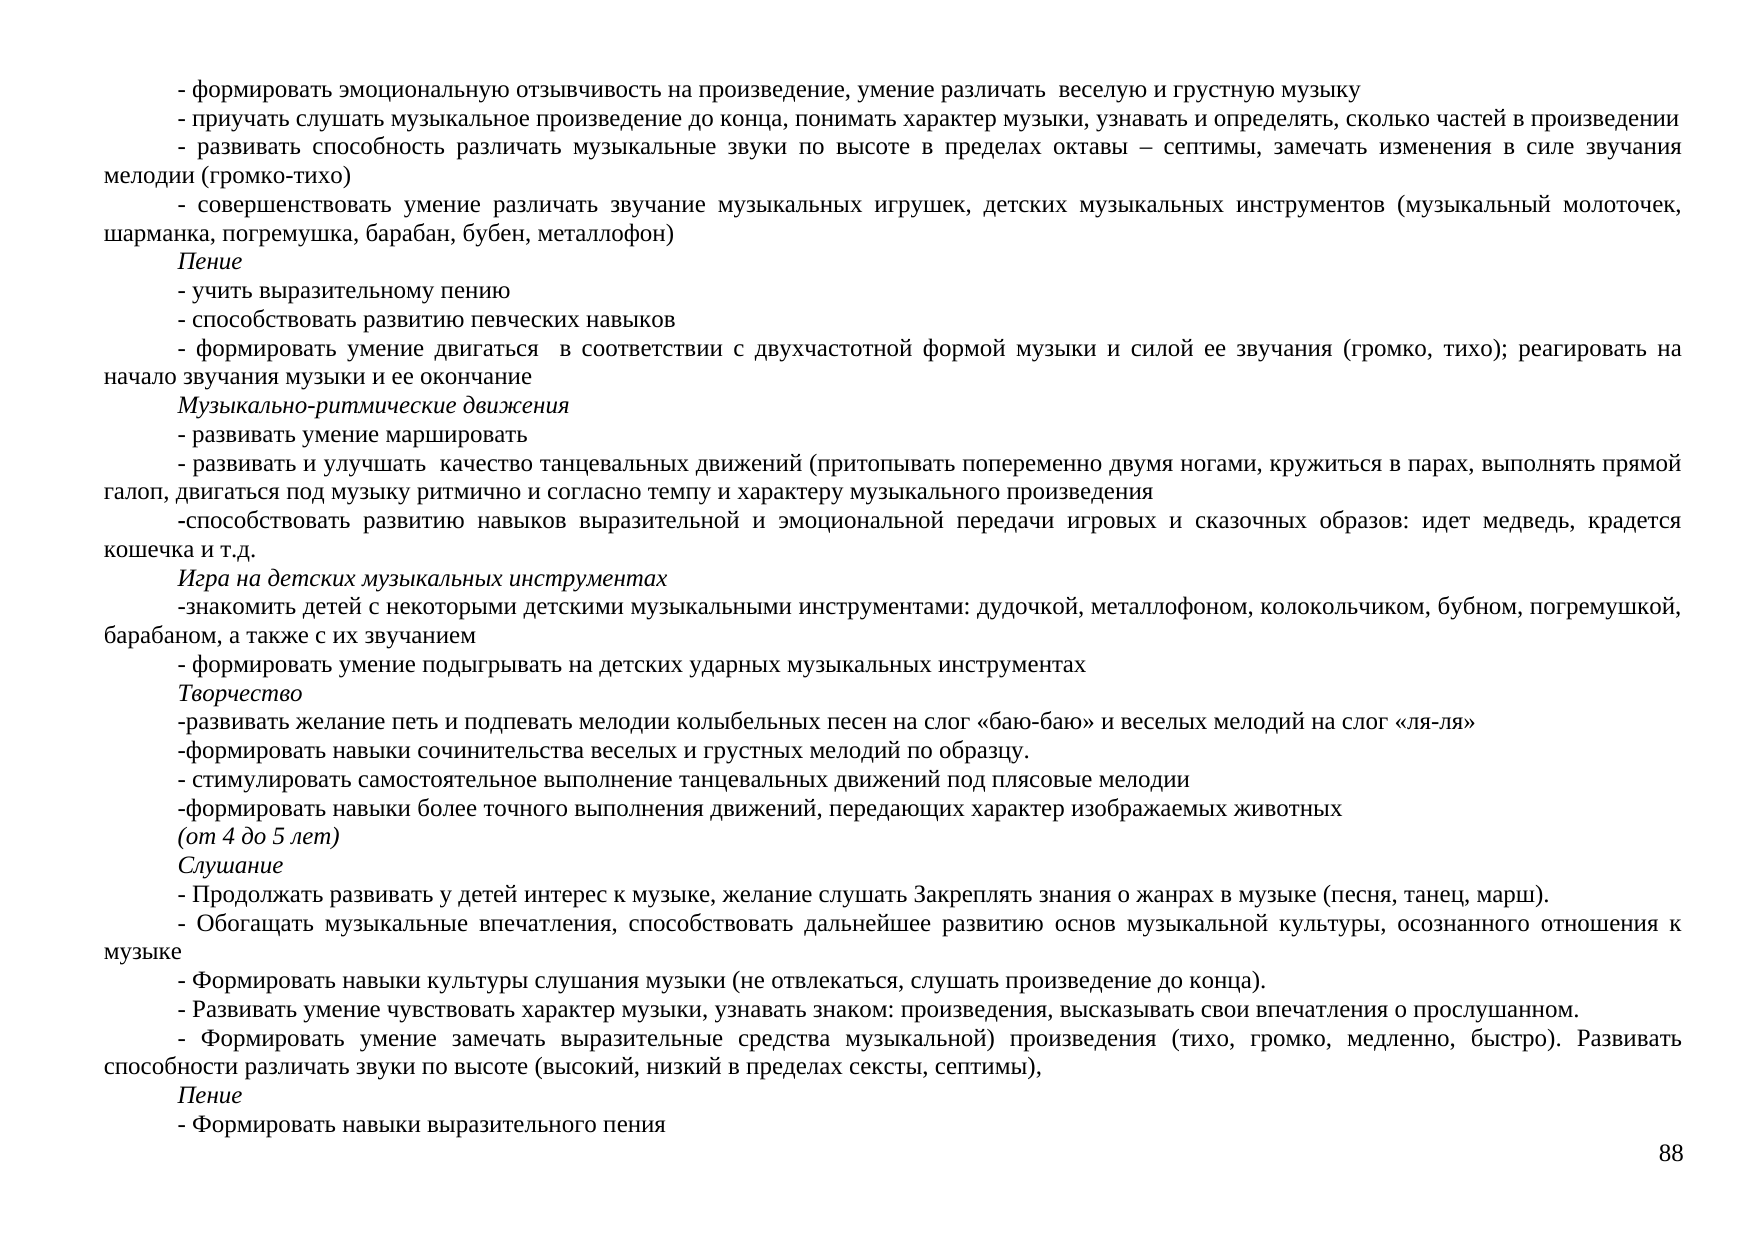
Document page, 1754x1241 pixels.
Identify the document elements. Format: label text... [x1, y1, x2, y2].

text -формировать навыки более точного выполнения движений, передающих характер изображаемых животных [103, 793, 1683, 821]
text - Формировать навыки выразительного пения [103, 1109, 1683, 1138]
text - совершенствовать умение различать звучание музыкальных игрушек, детских музыкальных инструментов (музыкальный молоточек, шарманка, погремушка, барабан, бубен, металлофон) [103, 189, 1683, 246]
text - учить выразительному пению [103, 275, 1683, 304]
text - способствовать развитию певческих навыков [103, 304, 1683, 333]
text - формировать умение двигаться в соответствии с двухчастотной формой музыки и силой ее звучания (громко, тихо); реагировать на начало звучания музыки и ее окончание [103, 333, 1683, 390]
text - развивать способность различать музыкальные звуки по высоте в пределах октавы – септимы, замечать изменения в силе звучания мелодии (громко-тихо) [103, 131, 1683, 189]
text - стимулировать самостоятельное выполнение танцевальных движений под плясовые мелодии [103, 764, 1683, 793]
text (от 4 до 5 лет) [103, 821, 1683, 850]
text Музыкально-ритмические движения [103, 390, 1683, 419]
text Слушание [103, 850, 1683, 879]
text -способствовать развитию навыков выразительной и эмоциональной передачи игровых и сказочных образов: идет медведь, крадется кошечка и т.д. [103, 505, 1683, 563]
text Пение [103, 246, 1683, 275]
text - развивать и улучшать качество танцевальных движений (притопывать попеременно двумя ногами, кружиться в парах, выполнять прямой галоп, двигаться под музыку ритмично и согласно темпу и характеру музыкального произведения [103, 448, 1683, 505]
text - формировать умение подыгрывать на детских ударных музыкальных инструментах [103, 649, 1683, 678]
text -формировать навыки сочинительства веселых и грустных мелодий по образцу. [103, 735, 1683, 764]
text - Формировать умение замечать выразительные средства музыкальной) произведения (тихо, громко, медленно, быстро). Развивать способности различать звуки по высоте (высокий, низкий в пределах сексты, септимы), [103, 1023, 1683, 1080]
text -развивать желание петь и подпевать мелодии колыбельных песен на слог «баю-баю» и веселых мелодий на слог «ля-ля» [103, 706, 1683, 735]
text - формировать эмоциональную отзывчивость на произведение, умение различать веселую и грустную музыку [103, 74, 1683, 103]
text Пение [103, 1080, 1683, 1109]
text - Формировать навыки культуры слушания музыки (не отвлекаться, слушать произведение до конца). [103, 965, 1683, 994]
text Творчество [103, 678, 1683, 706]
text - Продолжать развивать у детей интерес к музыке, желание слушать Закреплять знания о жанрах в музыке (песня, танец, марш). [103, 879, 1683, 908]
text -знакомить детей с некоторыми детскими музыкальными инструментами: дудочкой, металлофоном, колокольчиком, бубном, погремушкой, барабаном, а также с их звучанием [103, 591, 1683, 649]
text Игра на детских музыкальных инструментах [103, 563, 1683, 591]
text - развивать умение маршировать [103, 419, 1683, 448]
text - Развивать умение чувствовать характер музыки, узнавать знаком: произведения, высказывать свои впечатления о прослушанном. [103, 994, 1683, 1023]
text - Обогащать музыкальные впечатления, способствовать дальнейшее развитию основ музыкальной культуры, осознанного отношения к музыке [103, 908, 1683, 965]
text - приучать слушать музыкальное произведение до конца, понимать характер музыки, узнавать и определять, сколько частей в произведении [103, 103, 1683, 131]
